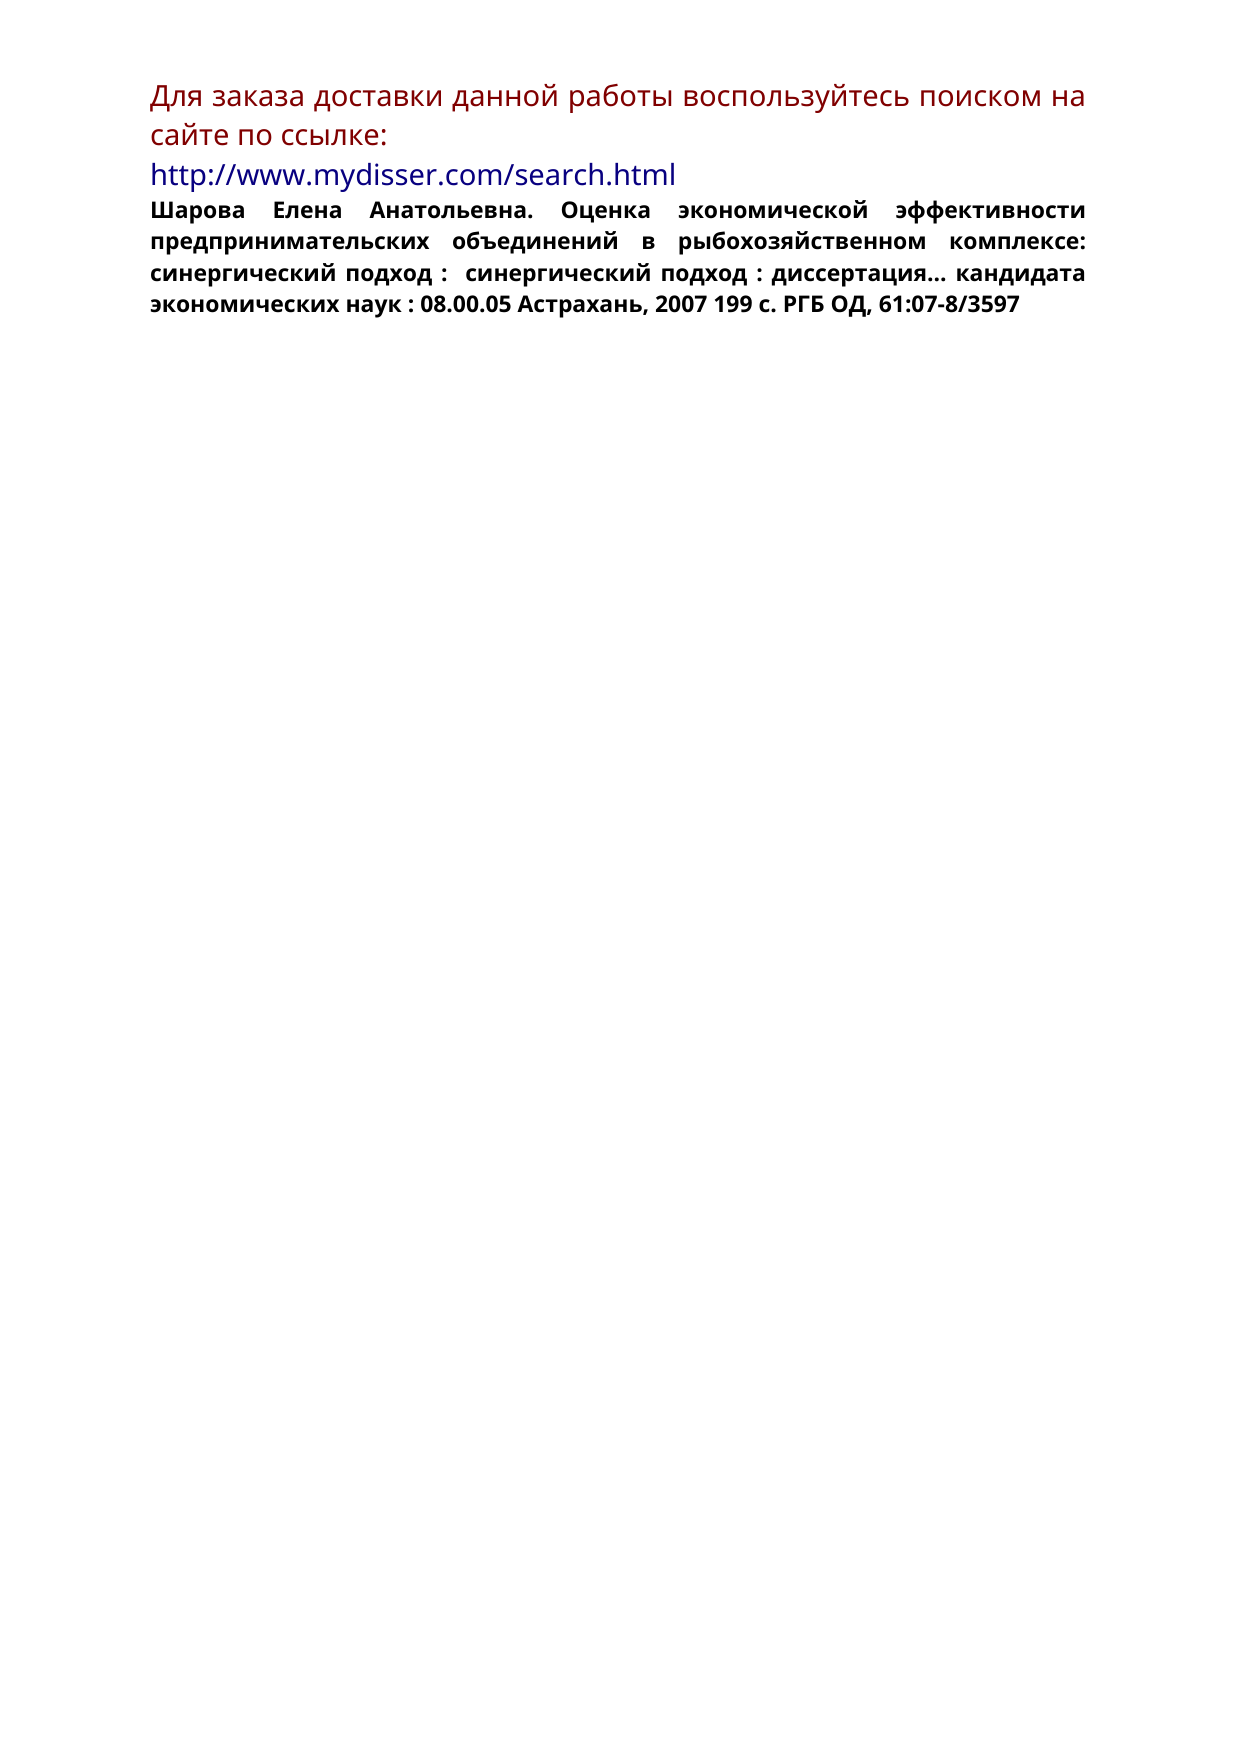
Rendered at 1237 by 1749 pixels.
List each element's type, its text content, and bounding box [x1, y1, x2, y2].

text Шарова Елена Анатольевна. Оценка экономической эффективности предпринимательских объединений в рыбохозяйственном комплексе: синергический подход : синергический подход : диссертация... кандидата экономических наук : 08.00.05 Астрахань, 2007 199 с. РГБ ОД, 61:07-8/3597 [150, 194, 1086, 319]
